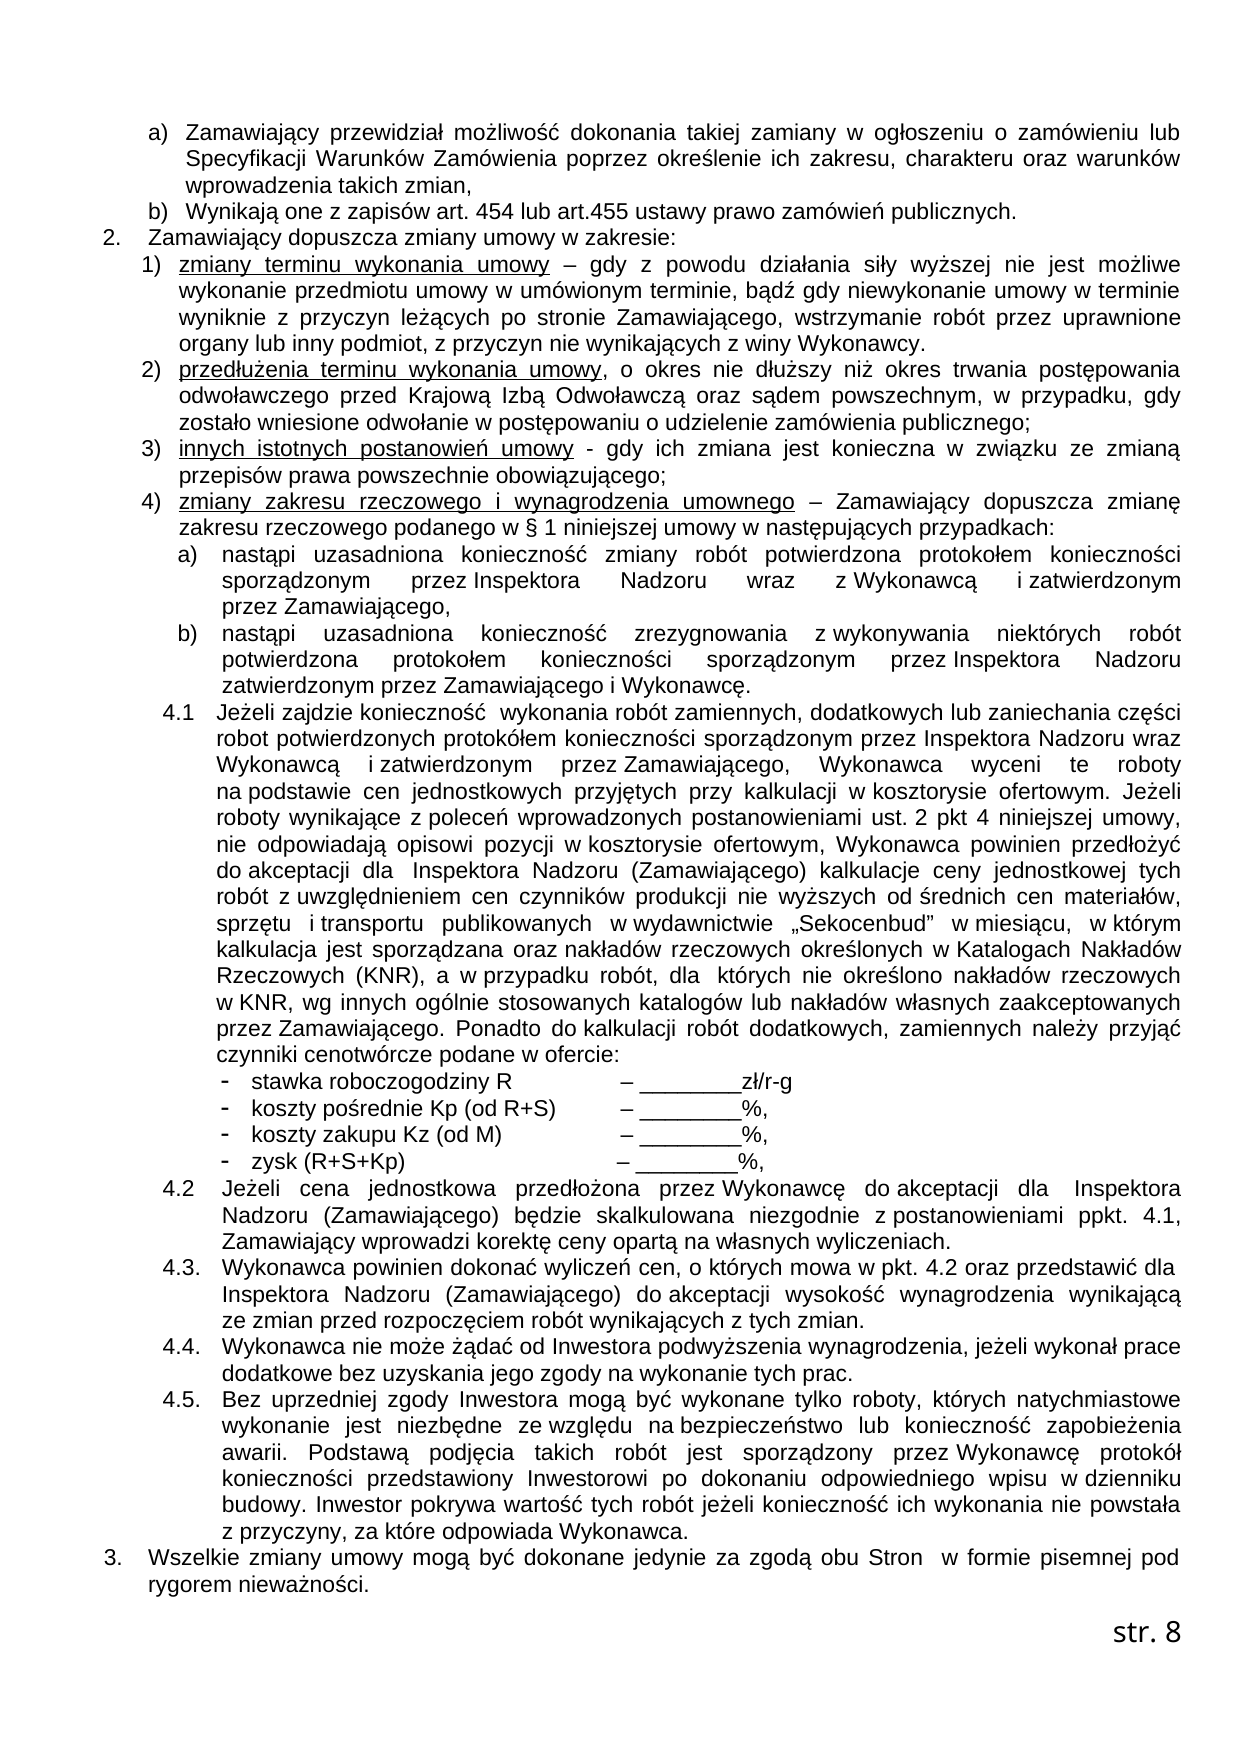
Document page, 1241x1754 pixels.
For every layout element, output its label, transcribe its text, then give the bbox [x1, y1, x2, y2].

list innych istotnych postanowień umowy - gdy ich zmiana jest konieczna w związku ze zmianą przepisów prawa powszechnie obowiązującego; [141, 435, 1181, 488]
list Wszelkie zmiany umowy mogą być dokonane jedynie za zgodą obu Stron w formie pisemnej pod rygorem nieważności. [103, 1544, 1181, 1597]
list Wynikają one z zapisów art. 454 lub art.455 ustawy prawo zamówień publicznych. [148, 198, 1181, 224]
list Jeżeli zajdzie konieczność wykonania robót zamiennych, dodatkowych lub zaniechania części robot potwierdzonych protokółem konieczności sporządzonym przez Inspektora Nadzoru wraz Wykonawcą i zatwierdzonym przez Zamawiającego, Wykonawca wyceni te roboty na podstawie cen jednostkowych przyjętych przy kalkulacji w kosztorysie ofertowym. Jeżeli roboty wynikające z poleceń wprowadzonych postanowieniami ust. 2 pkt 4 niniejszej umowy, nie odpowiadają opisowi pozycji w kosztorysie ofertowym, Wykonawca powinien przedłożyć do akceptacji dla Inspektora Nadzoru (Zamawiającego) kalkulacje ceny jednostkowej tych robót z uwzględnieniem cen czynników produkcji nie wyższych od średnich cen materiałów, sprzętu i transportu publikowanych w wydawnictwie „Sekocenbud” w miesiącu, w którym kalkulacja jest sporządzana oraz nakładów rzeczowych określonych w Katalogach Nakładów Rzeczowych (KNR), a w przypadku robót, dla których nie określono nakładów rzeczowych w KNR, wg innych ogólnie stosowanych katalogów lub nakładów własnych zaakceptowanych przez Zamawiającego. Ponadto do kalkulacji robót dodatkowych, zamiennych należy przyjąć czynniki cenotwórcze podane w ofercie: [162, 699, 1181, 1068]
list Jeżeli cena jednostkowa przedłożona przez Wykonawcę do akceptacji dla Inspektora Nadzoru (Zamawiającego) będzie skalkulowana niezgodnie z postanowieniami ppkt. 4.1, Zamawiający wprowadzi korektę ceny opartą na własnych wyliczeniach. [162, 1175, 1181, 1254]
list koszty zakupu Kz (od M) – ________%, [207, 1121, 1181, 1148]
list koszty pośrednie Kp (od R+S) – ________%, [207, 1094, 1181, 1121]
list przedłużenia terminu wykonania umowy, o okres nie dłuższy niż okres trwania postępowania odwoławczego przed Krajową Izbą Odwoławczą oraz sądem powszechnym, w przypadku, gdy zostało wniesione odwołanie w postępowaniu o udzielenie zamówienia publicznego; [141, 356, 1181, 435]
list Wykonawca nie może żądać od Inwestora podwyższenia wynagrodzenia, jeżeli wykonał prace dodatkowe bez uzyskania jego zgody na wykonanie tych prac. [162, 1333, 1181, 1386]
list zysk (R+S+Kp) – ________%, [207, 1148, 1181, 1175]
list nastąpi uzasadniona konieczność zrezygnowania z wykonywania niektórych robót potwierdzona protokołem konieczności sporządzonym przez Inspektora Nadzoru zatwierdzonym przez Zamawiającego i Wykonawcę. [177, 620, 1181, 699]
list Bez uprzedniej zgody Inwestora mogą być wykonane tylko roboty, których natychmiastowe wykonanie jest niezbędne ze względu na bezpieczeństwo lub konieczność zapobieżenia awarii. Podstawą podjęcia takich robót jest sporządzony przez Wykonawcę protokół konieczności przedstawiony Inwestorowi po dokonaniu odpowiedniego wpisu w dzienniku budowy. Inwestor pokrywa wartość tych robót jeżeli konieczność ich wykonania nie powstała z przyczyny, za które odpowiada Wykonawca. [162, 1386, 1181, 1544]
list zmiany terminu wykonania umowy – gdy z powodu działania siły wyższej nie jest możliwe wykonanie przedmiotu umowy w umówionym terminie, bądź gdy niewykonanie umowy w terminie wyniknie z przyczyn leżących po stronie Zamawiającego, wstrzymanie robót przez uprawnione organy lub inny podmiot, z przyczyn nie wynikających z winy Wykonawcy. [141, 251, 1181, 356]
list Zamawiający dopuszcza zmiany umowy w zakresie: [102, 224, 1181, 251]
list Wykonawca powinien dokonać wyliczeń cen, o których mowa w pkt. 4.2 oraz przedstawić dla Inspektora Nadzoru (Zamawiającego) do akceptacji wysokość wynagrodzenia wynikającą ze zmian przed rozpoczęciem robót wynikających z tych zmian. [162, 1254, 1181, 1333]
list stawka roboczogodziny R – ________zł/r-g [207, 1068, 1181, 1094]
list Zamawiający przewidział możliwość dokonania takiej zamiany w ogłoszeniu o zamówieniu lub Specyfikacji Warunków Zamówienia poprzez określenie ich zakresu, charakteru oraz warunków wprowadzenia takich zmian, [148, 119, 1181, 198]
list nastąpi uzasadniona konieczność zmiany robót potwierdzona protokołem konieczności sporządzonym przez Inspektora Nadzoru wraz z Wykonawcą i zatwierdzonym przez Zamawiającego, [177, 541, 1181, 620]
list zmiany zakresu rzeczowego i wynagrodzenia umownego – Zamawiający dopuszcza zmianę zakresu rzeczowego podanego w § 1 niniejszej umowy w następujących przypadkach: [141, 488, 1181, 541]
